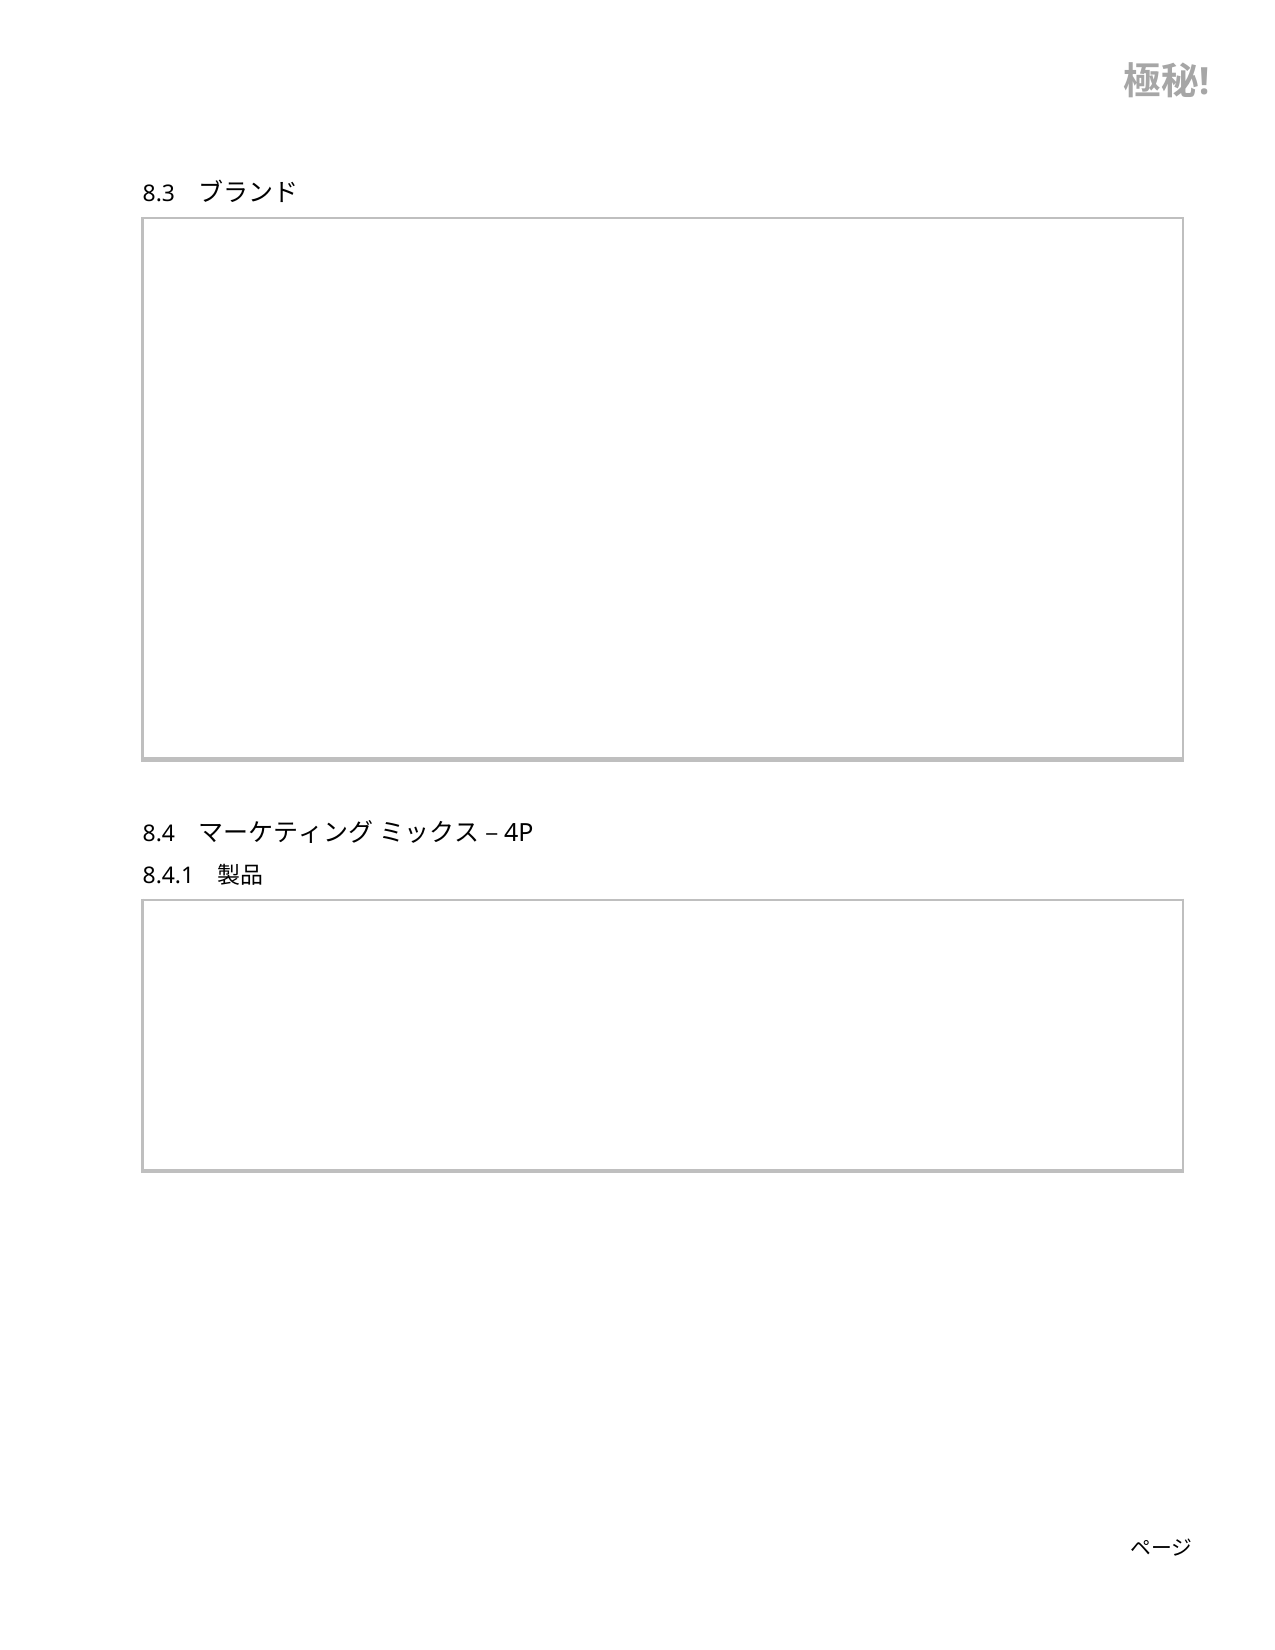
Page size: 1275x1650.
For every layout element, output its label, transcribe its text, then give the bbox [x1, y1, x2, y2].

subtitle 製品 [142, 857, 1200, 890]
table_header [144, 901, 1182, 1168]
subtitle マーケティング ミックス – 4P [142, 812, 1200, 848]
subtitle ブランド [142, 173, 1200, 209]
table_header [144, 219, 1182, 757]
